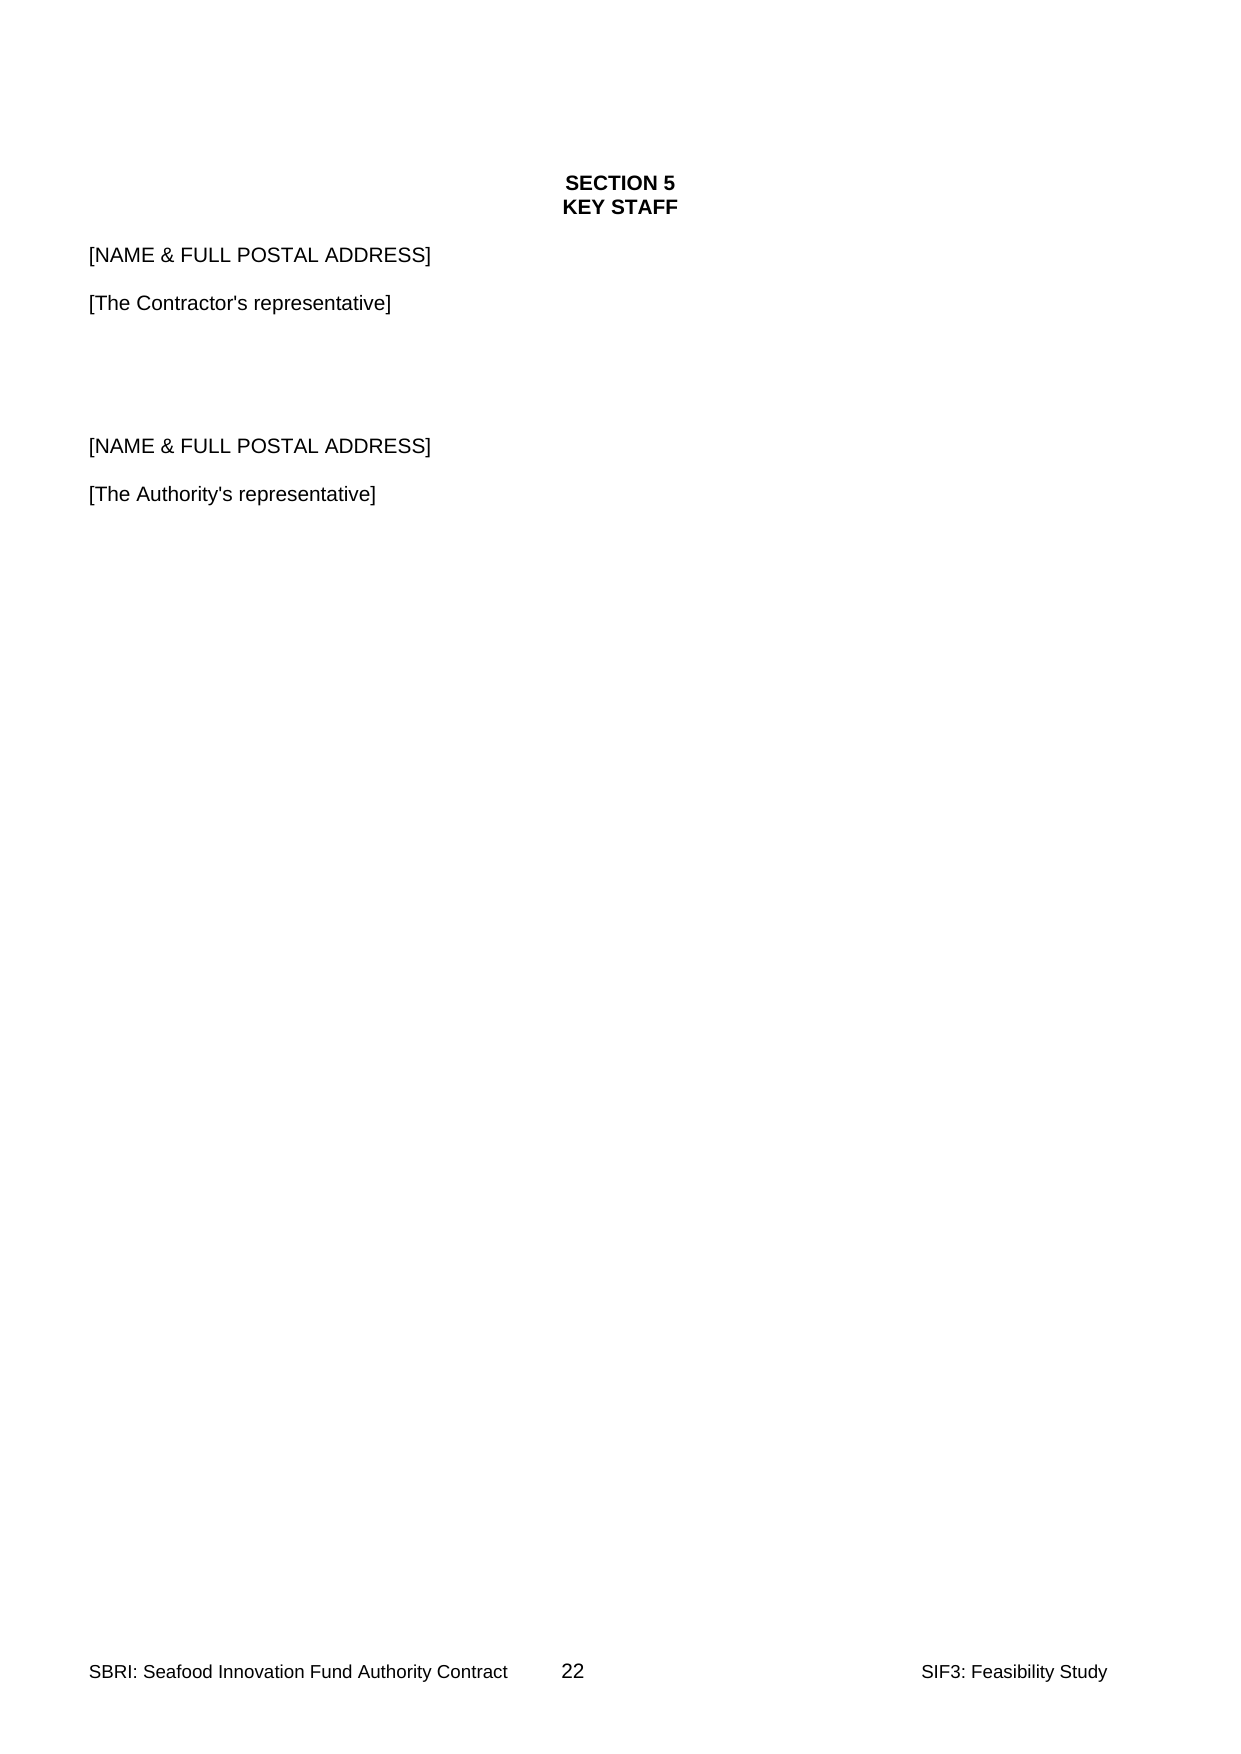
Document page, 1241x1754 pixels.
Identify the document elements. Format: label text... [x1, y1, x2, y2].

text KEY STAFF [89, 195, 1152, 219]
text [NAME & FULL POSTAL ADDRESS] [89, 434, 1152, 458]
text [NAME & FULL POSTAL ADDRESS] [89, 243, 1152, 267]
subtitle SECTION 5 [89, 171, 1152, 195]
text [The Contractor's representative] [89, 291, 1152, 314]
text [The Authority's representative] [89, 482, 1152, 506]
